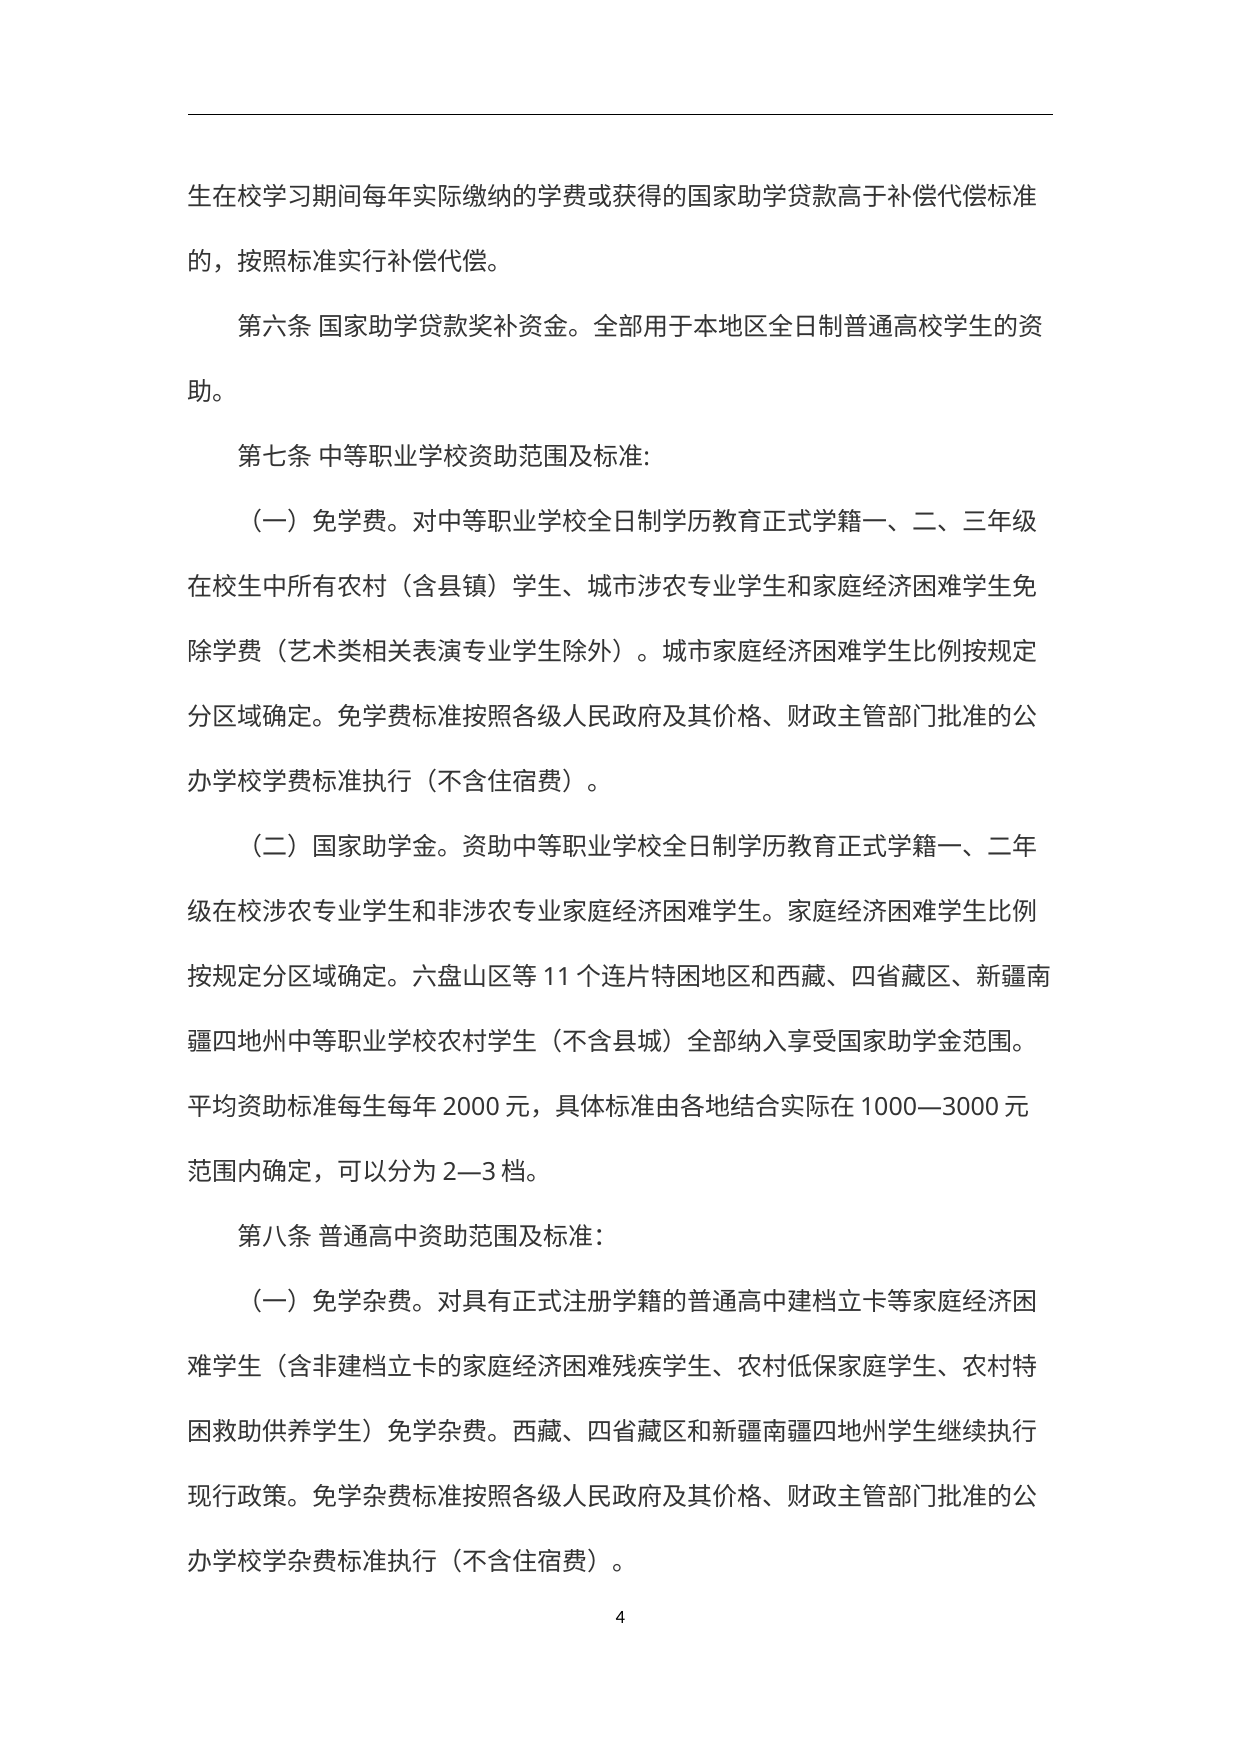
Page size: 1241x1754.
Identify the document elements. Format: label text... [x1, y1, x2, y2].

text （一）免学杂费。对具有正式注册学籍的普通高中建档立卡等家庭经济困难学生（含非建档立卡的家庭经济困难残疾学生、农村低保家庭学生、农村特困救助供养学生）免学杂费。西藏、四省藏区和新疆南疆四地州学生继续执行现行政策。免学杂费标准按照各级人民政府及其价格、财政主管部门批准的公办学校学杂费标准执行（不含住宿费）。 [187, 1267, 1053, 1592]
text 第六条 国家助学贷款奖补资金。全部用于本地区全日制普通高校学生的资助。 [187, 292, 1053, 422]
text （一）免学费。对中等职业学校全日制学历教育正式学籍一、二、三年级在校生中所有农村（含县镇）学生、城市涉农专业学生和家庭经济困难学生免除学费（艺术类相关表演专业学生除外）。城市家庭经济困难学生比例按规定分区域确定。免学费标准按照各级人民政府及其价格、财政主管部门批准的公办学校学费标准执行（不含住宿费）。 [187, 487, 1053, 812]
text （二）国家助学金。资助中等职业学校全日制学历教育正式学籍一、二年级在校涉农专业学生和非涉农专业家庭经济困难学生。家庭经济困难学生比例按规定分区域确定。六盘山区等11个连片特困地区和西藏、四省藏区、新疆南疆四地州中等职业学校农村学生（不含县城）全部纳入享受国家助学金范围。平均资助标准每生每年2000元，具体标准由各地结合实际在1000—3000元范围内确定，可以分为2—3档。 [187, 812, 1053, 1202]
text 第七条 中等职业学校资助范围及标准: [187, 422, 1053, 487]
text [187, 162, 1053, 292]
text 第八条 普通高中资助范围及标准： [187, 1202, 1053, 1267]
